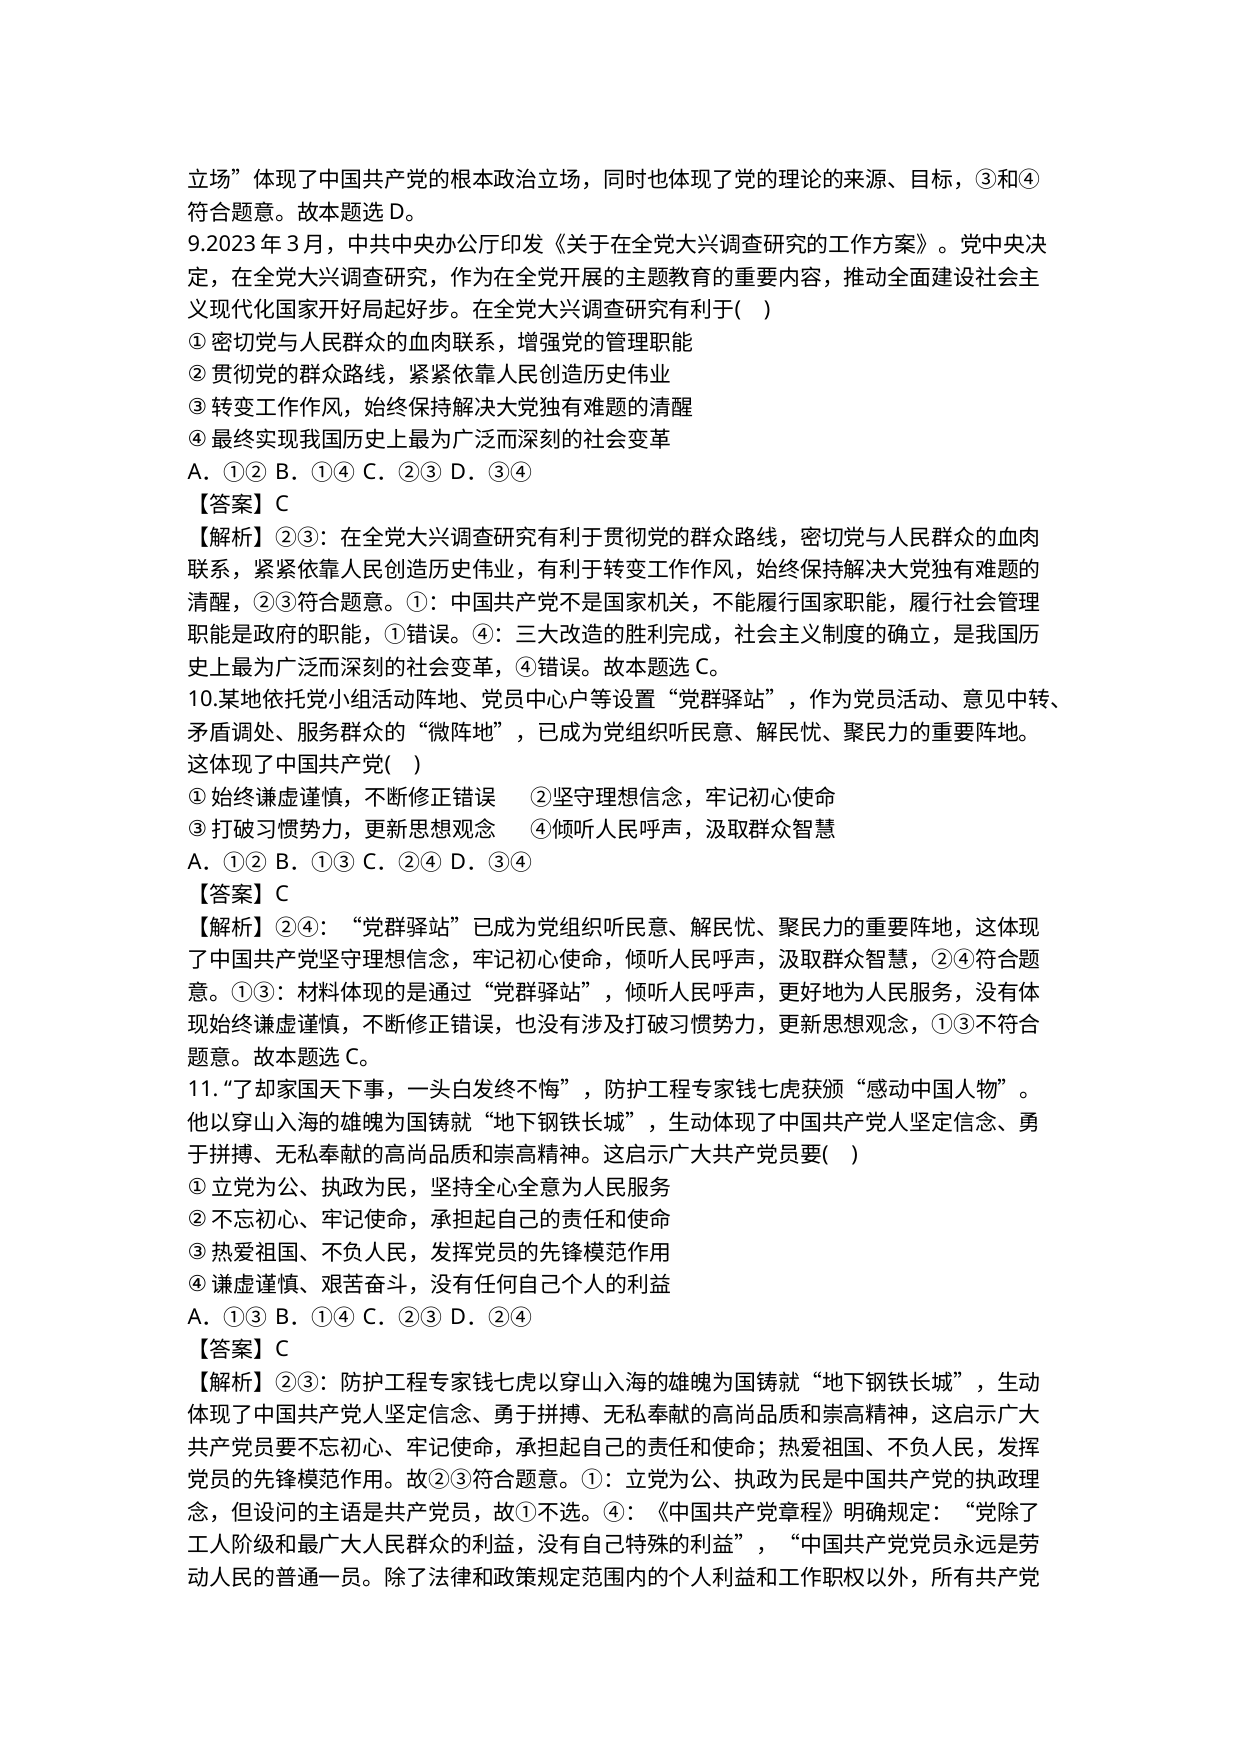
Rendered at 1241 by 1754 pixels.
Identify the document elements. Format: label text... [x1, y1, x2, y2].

text ①密切党与人民群众的血肉联系，增强党的管理职能 [187, 324, 1053, 357]
text ①始终谦虚谨慎，不断修正错误 ②坚守理想信念，牢记初心使命 [187, 779, 1053, 812]
text ②不忘初心、牢记使命，承担起自己的责任和使命 [187, 1202, 1053, 1234]
text 【答案】C [187, 487, 1053, 519]
text A．①② B．①④ C．②③ D．③④ [187, 454, 1053, 487]
text ③转变工作作风，始终保持解决大党独有难题的清醒 [187, 389, 1053, 422]
text 9.2023年3月，中共中央办公厅印发《关于在全党大兴调查研究的工作方案》。党中央决定，在全党大兴调查研究，作为在全党开展的主题教育的重要内容，推动全面建设社会主义现代化国家开好局起好步。在全党大兴调查研究有利于( ) [187, 227, 1053, 324]
text 【答案】C [187, 877, 1053, 909]
text 【解析】②④：“党群驿站”已成为党组织听民意、解民忧、聚民力的重要阵地，这体现了中国共产党坚守理想信念，牢记初心使命，倾听人民呼声，汲取群众智慧，②④符合题意。①③：材料体现的是通过“党群驿站”，倾听人民呼声，更好地为人民服务，没有体现始终谦虚谨慎，不断修正错误，也没有涉及打破习惯势力，更新思想观念，①③不符合题意。故本题选C。 [187, 909, 1053, 1072]
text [187, 162, 1053, 227]
text A．①② B．①③ C．②④ D．③④ [187, 844, 1053, 877]
text 【解析】②③：在全党大兴调查研究有利于贯彻党的群众路线，密切党与人民群众的血肉联系，紧紧依靠人民创造历史伟业，有利于转变工作作风，始终保持解决大党独有难题的清醒，②③符合题意。①：中国共产党不是国家机关，不能履行国家职能，履行社会管理职能是政府的职能，①错误。④：三大改造的胜利完成，社会主义制度的确立，是我国历史上最为广泛而深刻的社会变革，④错误。故本题选C。 [187, 519, 1053, 682]
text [187, 1364, 1053, 1592]
text ③打破习惯势力，更新思想观念 ④倾听人民呼声，汲取群众智慧 [187, 812, 1053, 844]
text 11. “了却家国天下事，一头白发终不悔”，防护工程专家钱七虎获颁“感动中国人物”。他以穿山入海的雄魄为国铸就“地下钢铁长城”，生动体现了中国共产党人坚定信念、勇于拼搏、无私奉献的高尚品质和崇高精神。这启示广大共产党员要( ) [187, 1072, 1053, 1169]
text ③热爱祖国、不负人民，发挥党员的先锋模范作用 [187, 1234, 1053, 1267]
text ①立党为公、执政为民，坚持全心全意为人民服务 [187, 1169, 1053, 1202]
text ②贯彻党的群众路线，紧紧依靠人民创造历史伟业 [187, 357, 1053, 389]
text A．①③ B．①④ C．②③ D．②④ [187, 1299, 1053, 1332]
text ④最终实现我国历史上最为广泛而深刻的社会变革 [187, 422, 1053, 454]
text 【答案】C [187, 1332, 1053, 1364]
text 10.某地依托党小组活动阵地、党员中心户等设置“党群驿站”，作为党员活动、意见中转、矛盾调处、服务群众的“微阵地”，已成为党组织听民意、解民忧、聚民力的重要阵地。这体现了中国共产党( ) [187, 682, 1053, 779]
text ④谦虚谨慎、艰苦奋斗，没有任何自己个人的利益 [187, 1267, 1053, 1299]
